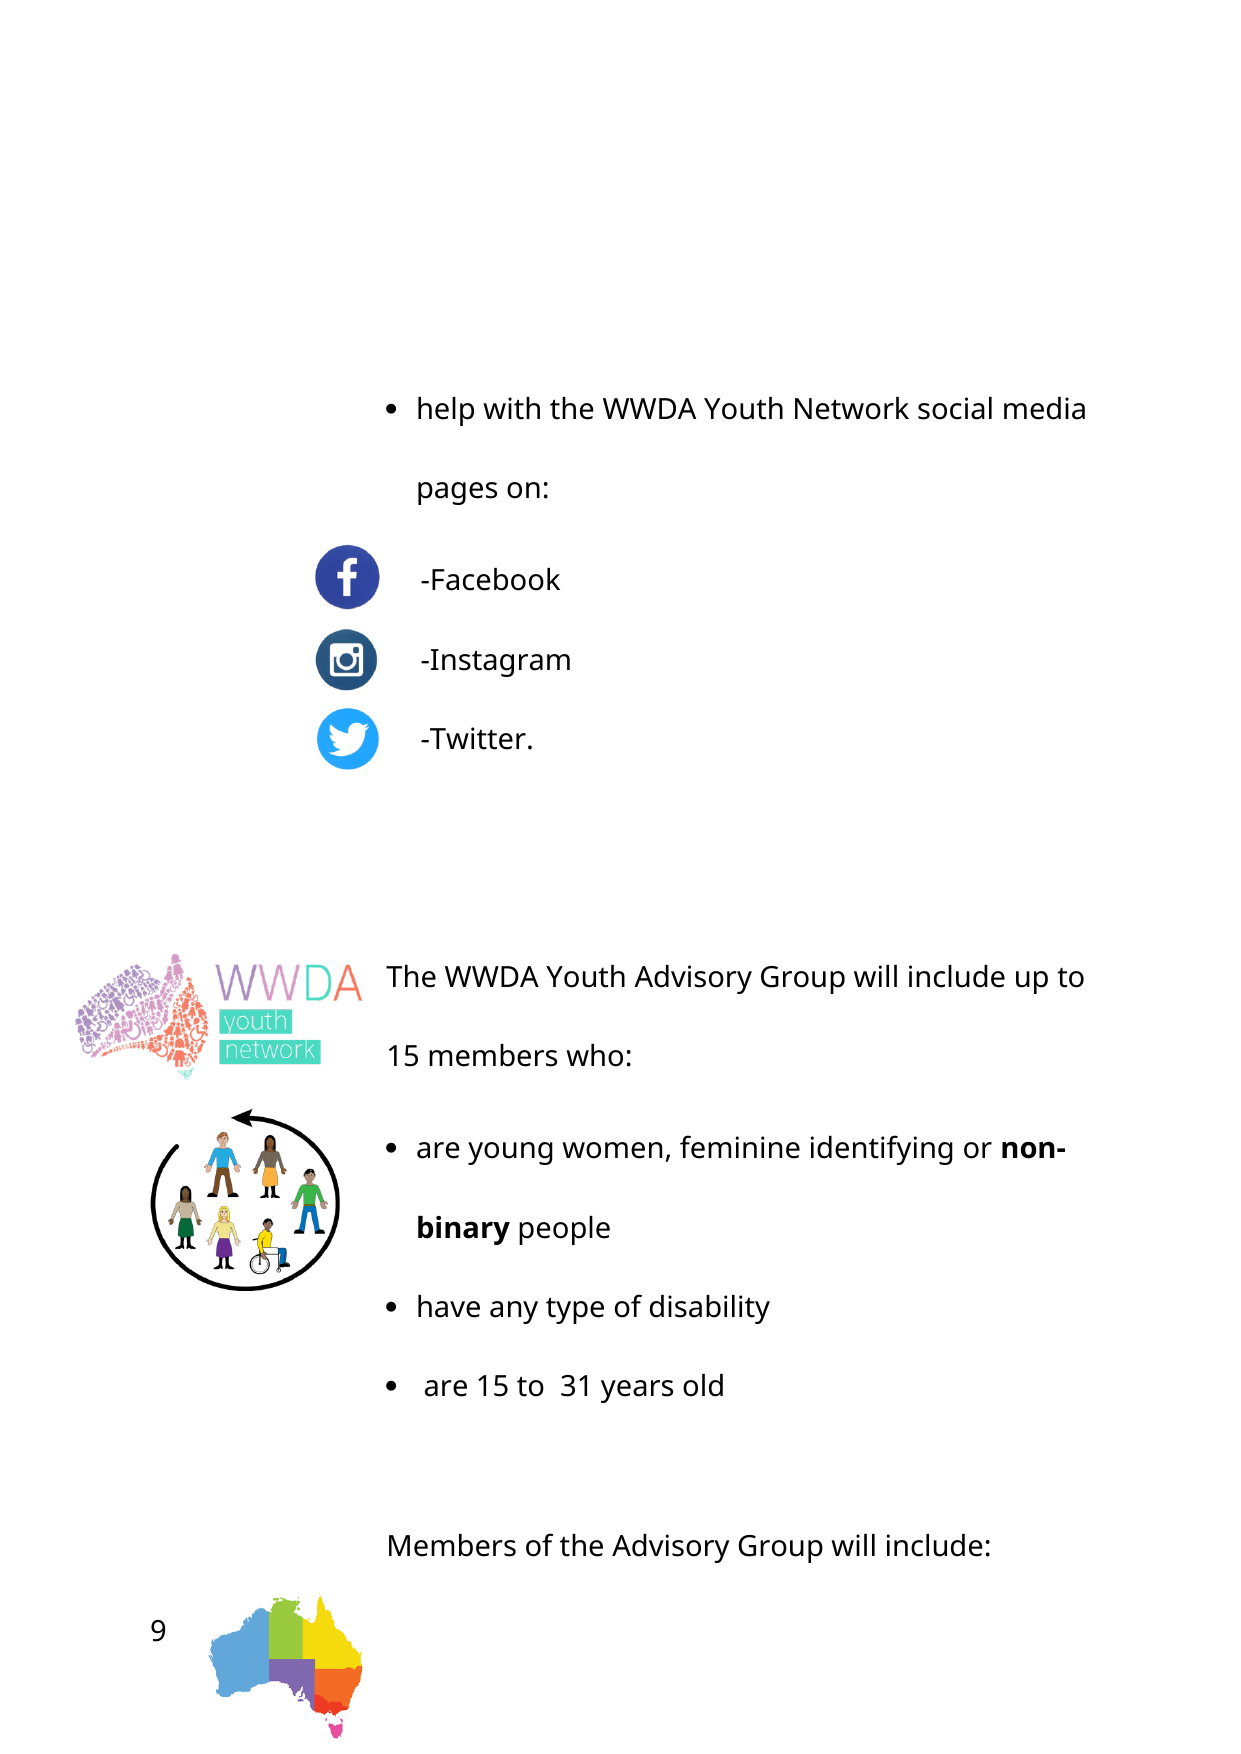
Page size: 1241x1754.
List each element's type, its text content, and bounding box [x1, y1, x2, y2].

text -Instagram [386, 639, 1090, 678]
picture [208, 1593, 363, 1739]
picture [311, 626, 383, 692]
list have any type of disability [386, 1286, 1090, 1326]
text Members of the Advisory Group will include: [386, 1526, 1090, 1565]
picture [312, 536, 387, 610]
list are young women, feminine identifying or non-binary people [386, 1127, 1090, 1247]
picture [313, 702, 385, 774]
list are 15 to 31 years old [386, 1366, 1090, 1405]
picture [65, 935, 378, 1097]
text The WWDA Youth Advisory Group will include up to 15 members who: [386, 956, 1090, 1075]
text -Twitter. [386, 718, 1090, 758]
list help with the WWDA Youth Network social media pages on: [386, 388, 1090, 507]
picture [150, 1108, 340, 1291]
text -Facebook [387, 559, 1090, 599]
